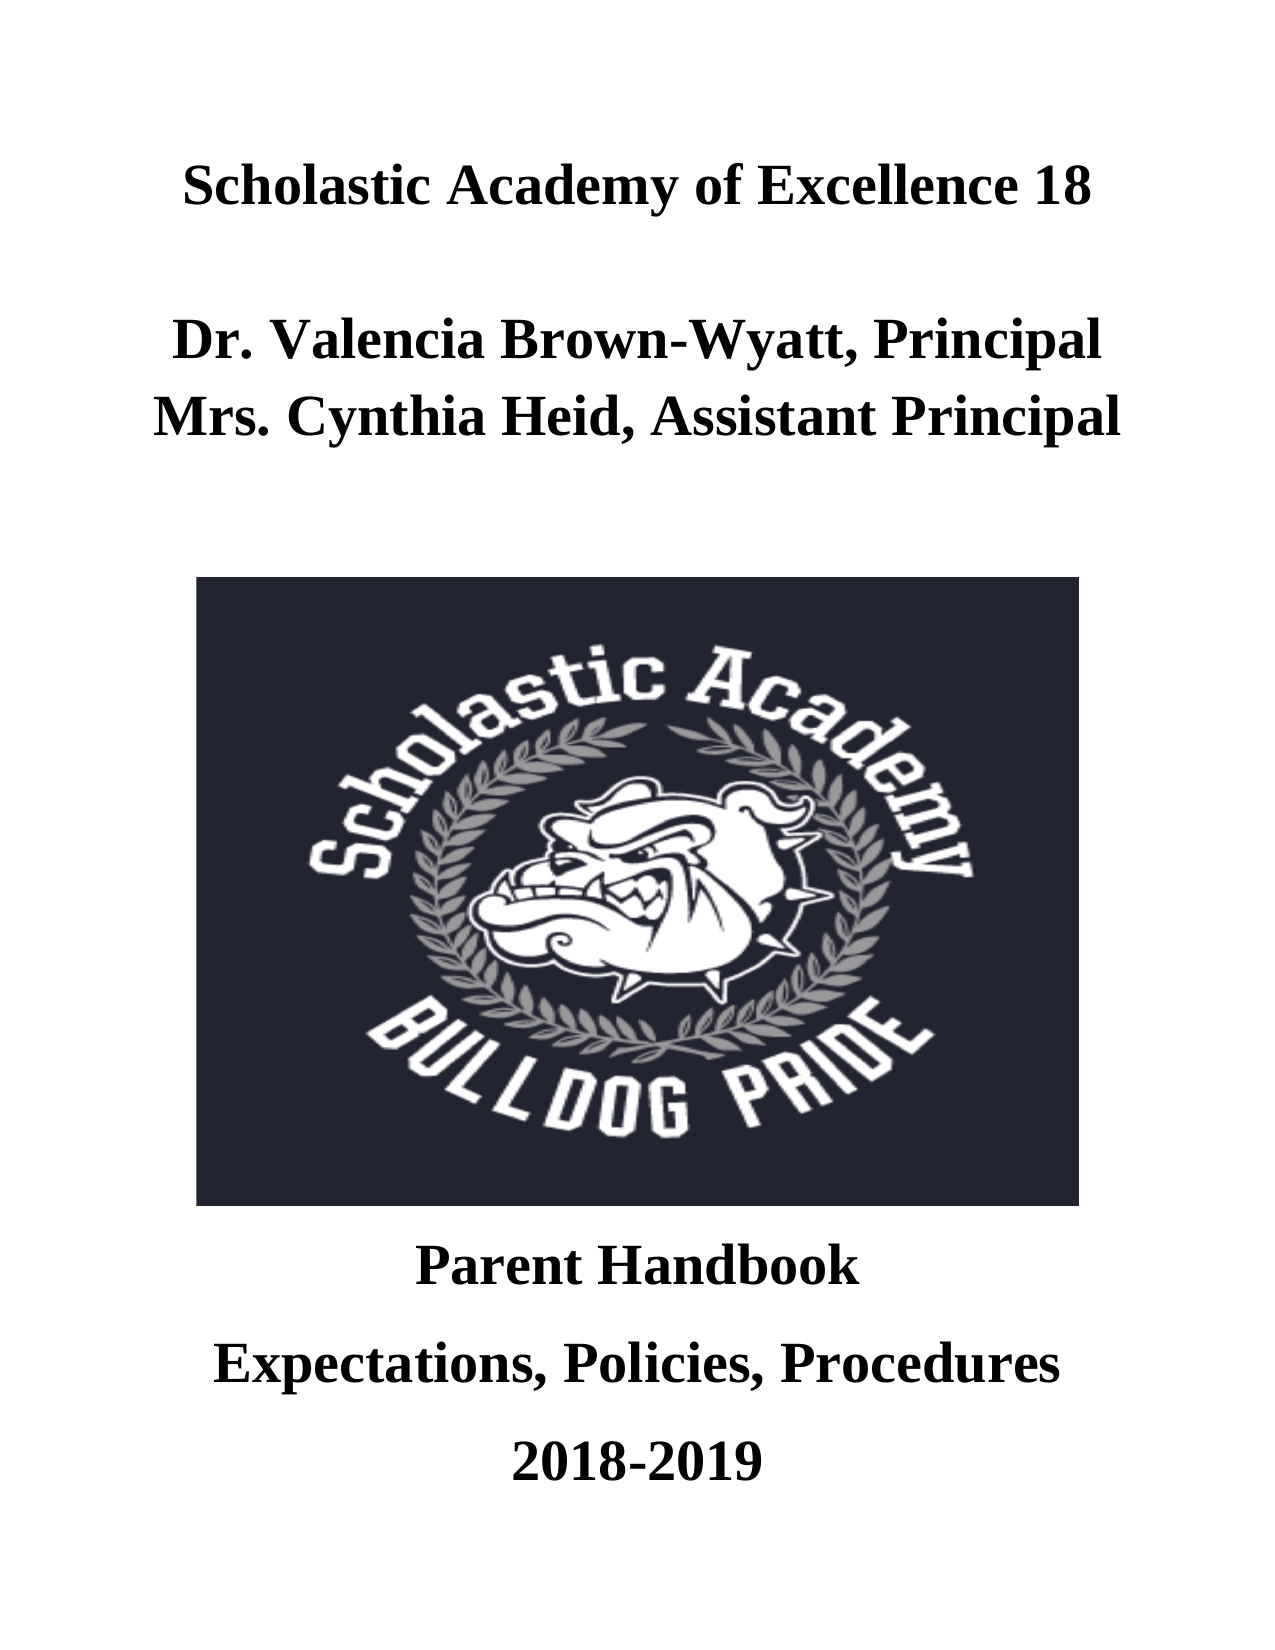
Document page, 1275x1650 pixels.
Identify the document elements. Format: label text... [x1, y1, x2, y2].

text Scholastic Academy of Excellence 18 Dr. Valencia Brown-Wyatt, Principal Mrs. Cynthia Heid, Assistant Principal [150, 150, 1125, 448]
text Parent Handbook [150, 1230, 1125, 1297]
text 2018-2019 [150, 1426, 1125, 1493]
text Expectations, Policies, Procedures [150, 1328, 1125, 1395]
picture [196, 577, 1079, 1206]
